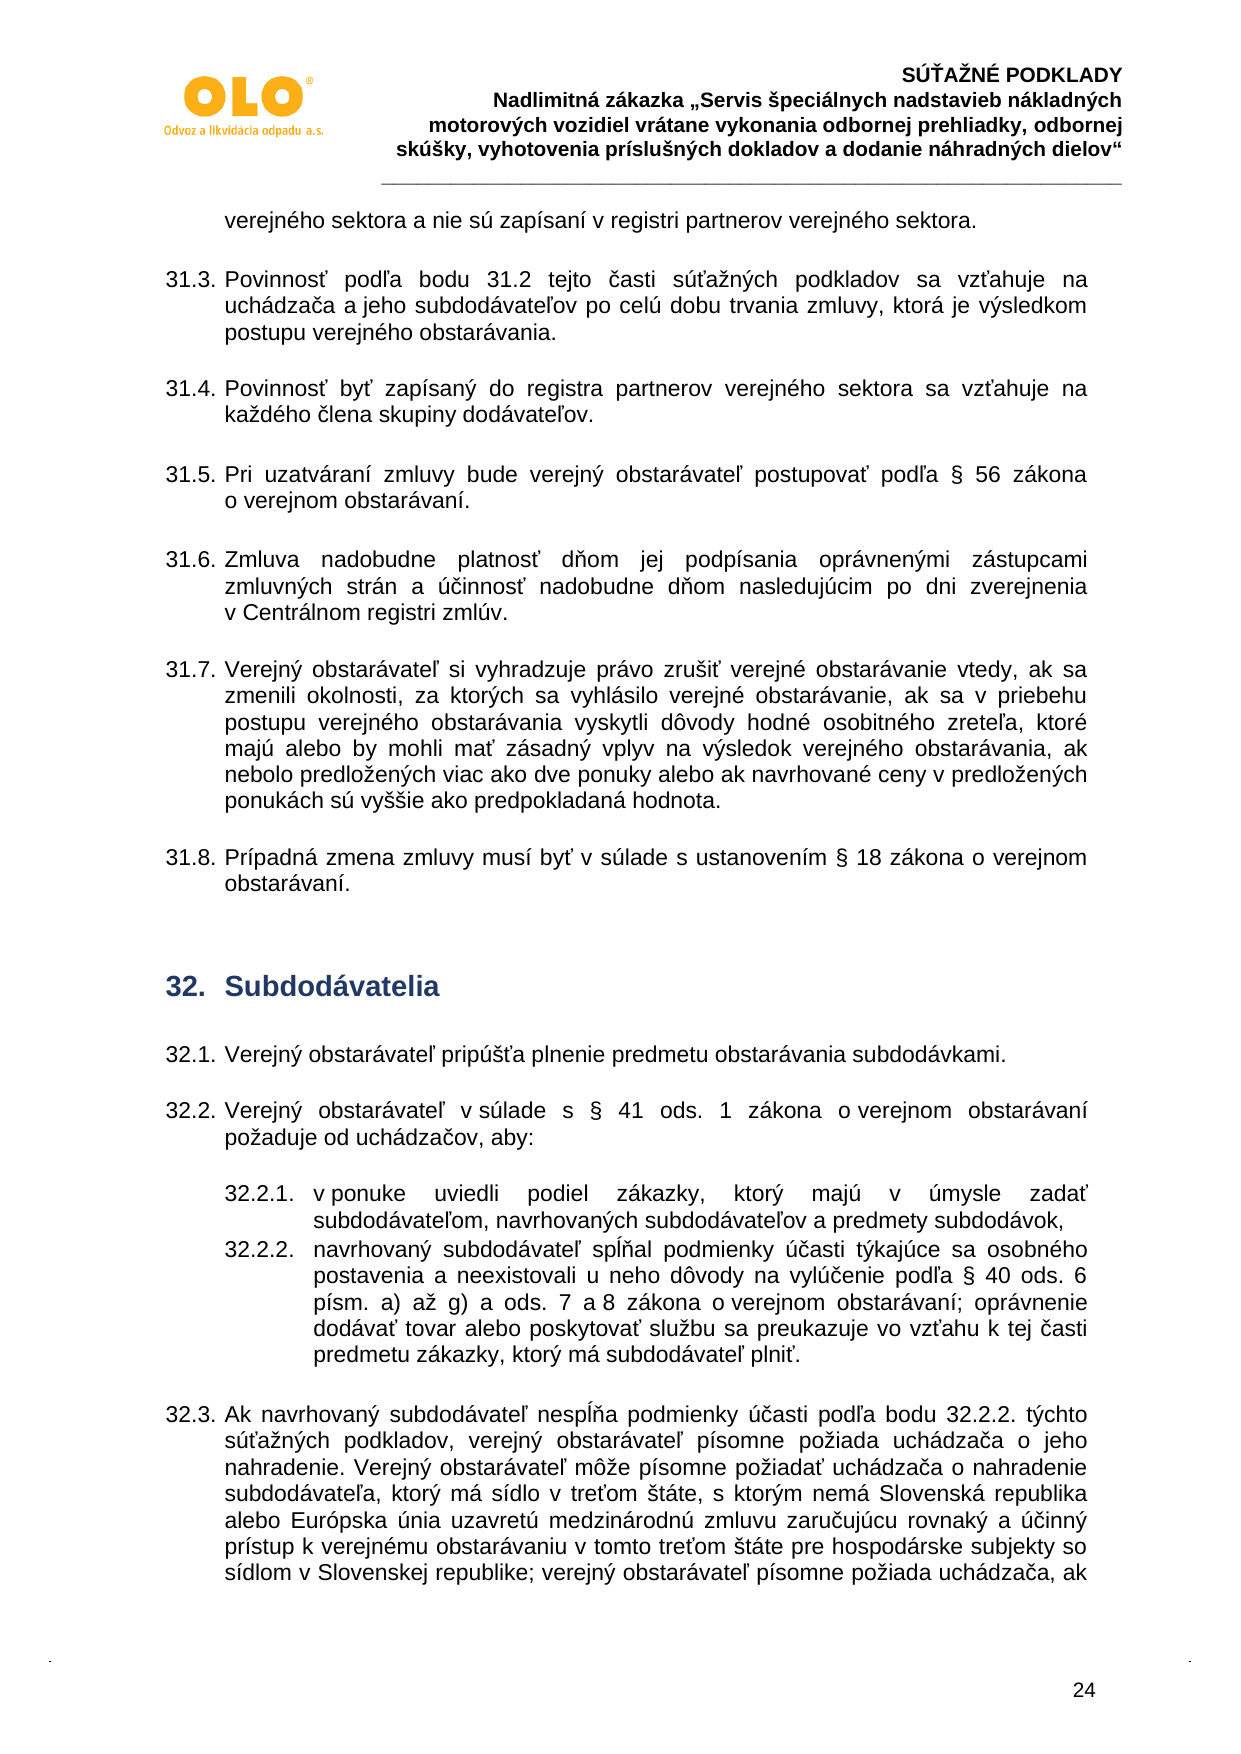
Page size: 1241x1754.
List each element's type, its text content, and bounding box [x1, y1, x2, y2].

list Verejný obstarávateľ v súlade s § 41 ods. 1 zákona o verejnom obstarávaní požaduje od uchádzačov, aby: [165, 1097, 1088, 1150]
picture [133, 61, 351, 139]
list Prípadná zmena zmluvy musí byť v súlade s ustanovením § 18 zákona o verejnom obstarávaní. [165, 844, 1088, 897]
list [165, 1401, 1088, 1586]
list Verejný obstarávateľ pripúšťa plnenie predmetu obstarávania subdodávkami. [165, 1041, 1088, 1067]
list Povinnosť podľa bodu 31.2 tejto časti súťažných podkladov sa vzťahuje na uchádzača a jeho subdodávateľov po celú dobu trvania zmluvy, ktorá je výsledkom postupu verejného obstarávania. [165, 266, 1088, 345]
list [165, 207, 1088, 233]
list Pri uzatváraní zmluvy bude verejný obstarávateľ postupovať podľa § 56 zákona o verejnom obstarávaní. [165, 461, 1088, 514]
list v ponuke uviedli podiel zákazky, ktorý majú v úmysle zadať subdodávateľom, navrhovaných subdodávateľov a predmety subdodávok, [224, 1180, 1088, 1233]
list Verejný obstarávateľ si vyhradzuje právo zrušiť verejné obstarávanie vtedy, ak sa zmenili okolnosti, za ktorých sa vyhlásilo verejné obstarávanie, ak sa v priebehu postupu verejného obstarávania vyskytli dôvody hodné osobitného zreteľa, ktoré majú alebo by mohli mať zásadný vplyv na výsledok verejného obstarávania, ak nebolo predložených viac ako dve ponuky alebo ak navrhované ceny v predložených ponukách sú vyššie ako predpokladaná hodnota. [165, 656, 1088, 814]
list Zmluva nadobudne platnosť dňom jej podpísania oprávnenými zástupcami zmluvných strán a účinnosť nadobudne dňom nasledujúcim po dni zverejnenia v Centrálnom registri zmlúv. [165, 546, 1088, 626]
subtitle Subdodávatelia [165, 969, 1088, 1003]
list navrhovaný subdodávateľ spĺňal podmienky účasti týkajúce sa osobného postavenia a neexistovali u neho dôvody na vylúčenie podľa § 40 ods. 6 písm. a) až g) a ods. 7 a 8 zákona o verejnom obstarávaní; oprávnenie dodávať tovar alebo poskytovať službu sa preukazuje vo vzťahu k tej časti predmetu zákazky, ktorý má subdodávateľ plniť. [224, 1236, 1088, 1368]
list Povinnosť byť zapísaný do registra partnerov verejného sektora sa vzťahuje na každého člena skupiny dodávateľov. [165, 375, 1088, 428]
